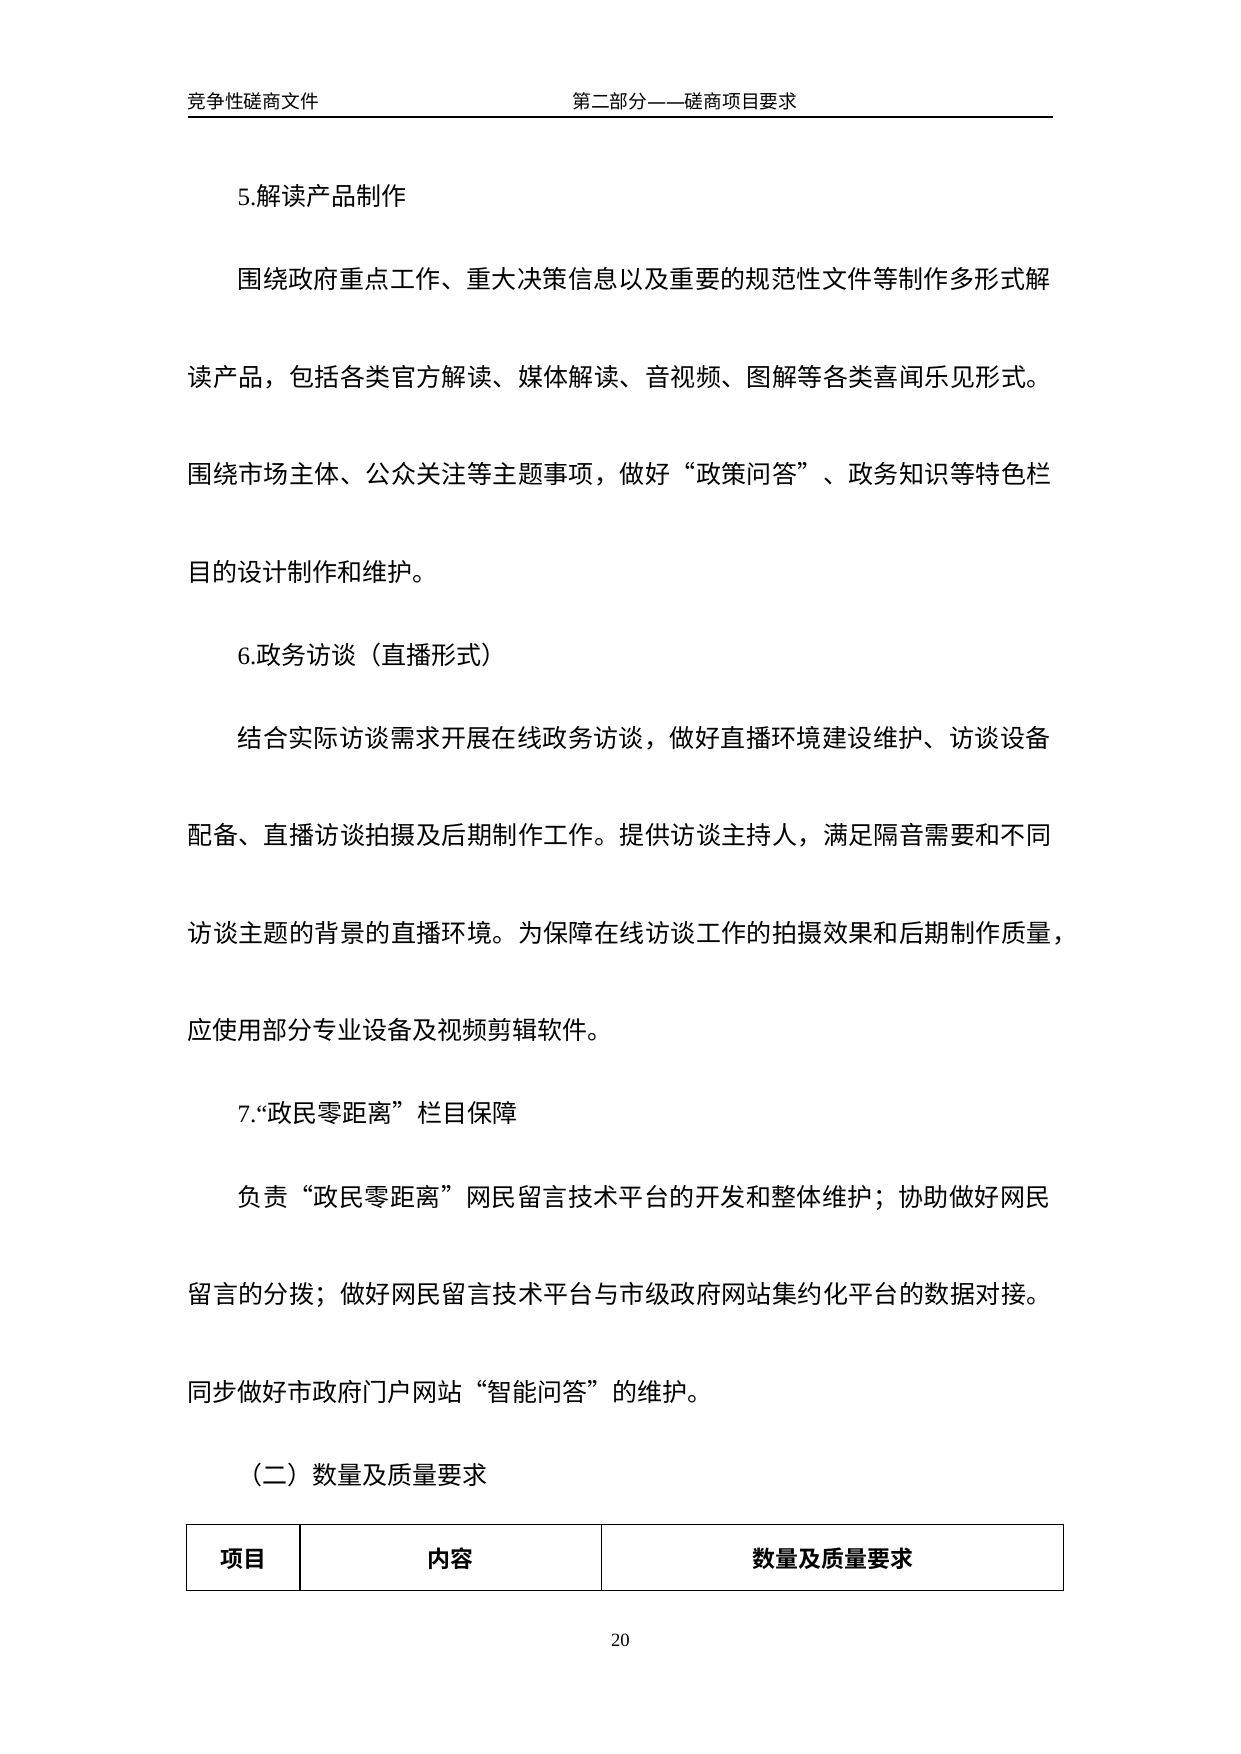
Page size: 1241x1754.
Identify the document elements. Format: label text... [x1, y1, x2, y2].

table_header 项目 [187, 1525, 299, 1590]
text 7.“政民零距离”栏目保障 [187, 1079, 1053, 1144]
table_header 内容 [301, 1525, 601, 1590]
text 围绕政府重点工作、重大决策信息以及重要的规范性文件等制作多形式解读产品，包括各类官方解读、媒体解读、音视频、图解等各类喜闻乐见形式。围绕市场主体、公众关注等主题事项，做好“政策问答”、政务知识等特色栏目的设计制作和维护。 [187, 245, 1053, 603]
table_header 数量及质量要求 [602, 1525, 1063, 1590]
text 结合实际访谈需求开展在线政务访谈，做好直播环境建设维护、访谈设备配备、直播访谈拍摄及后期制作工作。提供访谈主持人，满足隔音需要和不同访谈主题的背景的直播环境。为保障在线访谈工作的拍摄效果和后期制作质量，应使用部分专业设备及视频剪辑软件。 [187, 704, 1053, 1061]
text 负责“政民零距离”网民留言技术平台的开发和整体维护；协助做好网民留言的分拨；做好网民留言技术平台与市级政府网站集约化平台的数据对接。同步做好市政府门户网站“智能问答”的维护。 [187, 1163, 1053, 1423]
text 5.解读产品制作 [187, 162, 1053, 227]
text 6.政务访谈（直播形式） [187, 621, 1053, 686]
text （二）数量及质量要求 [187, 1441, 1053, 1506]
